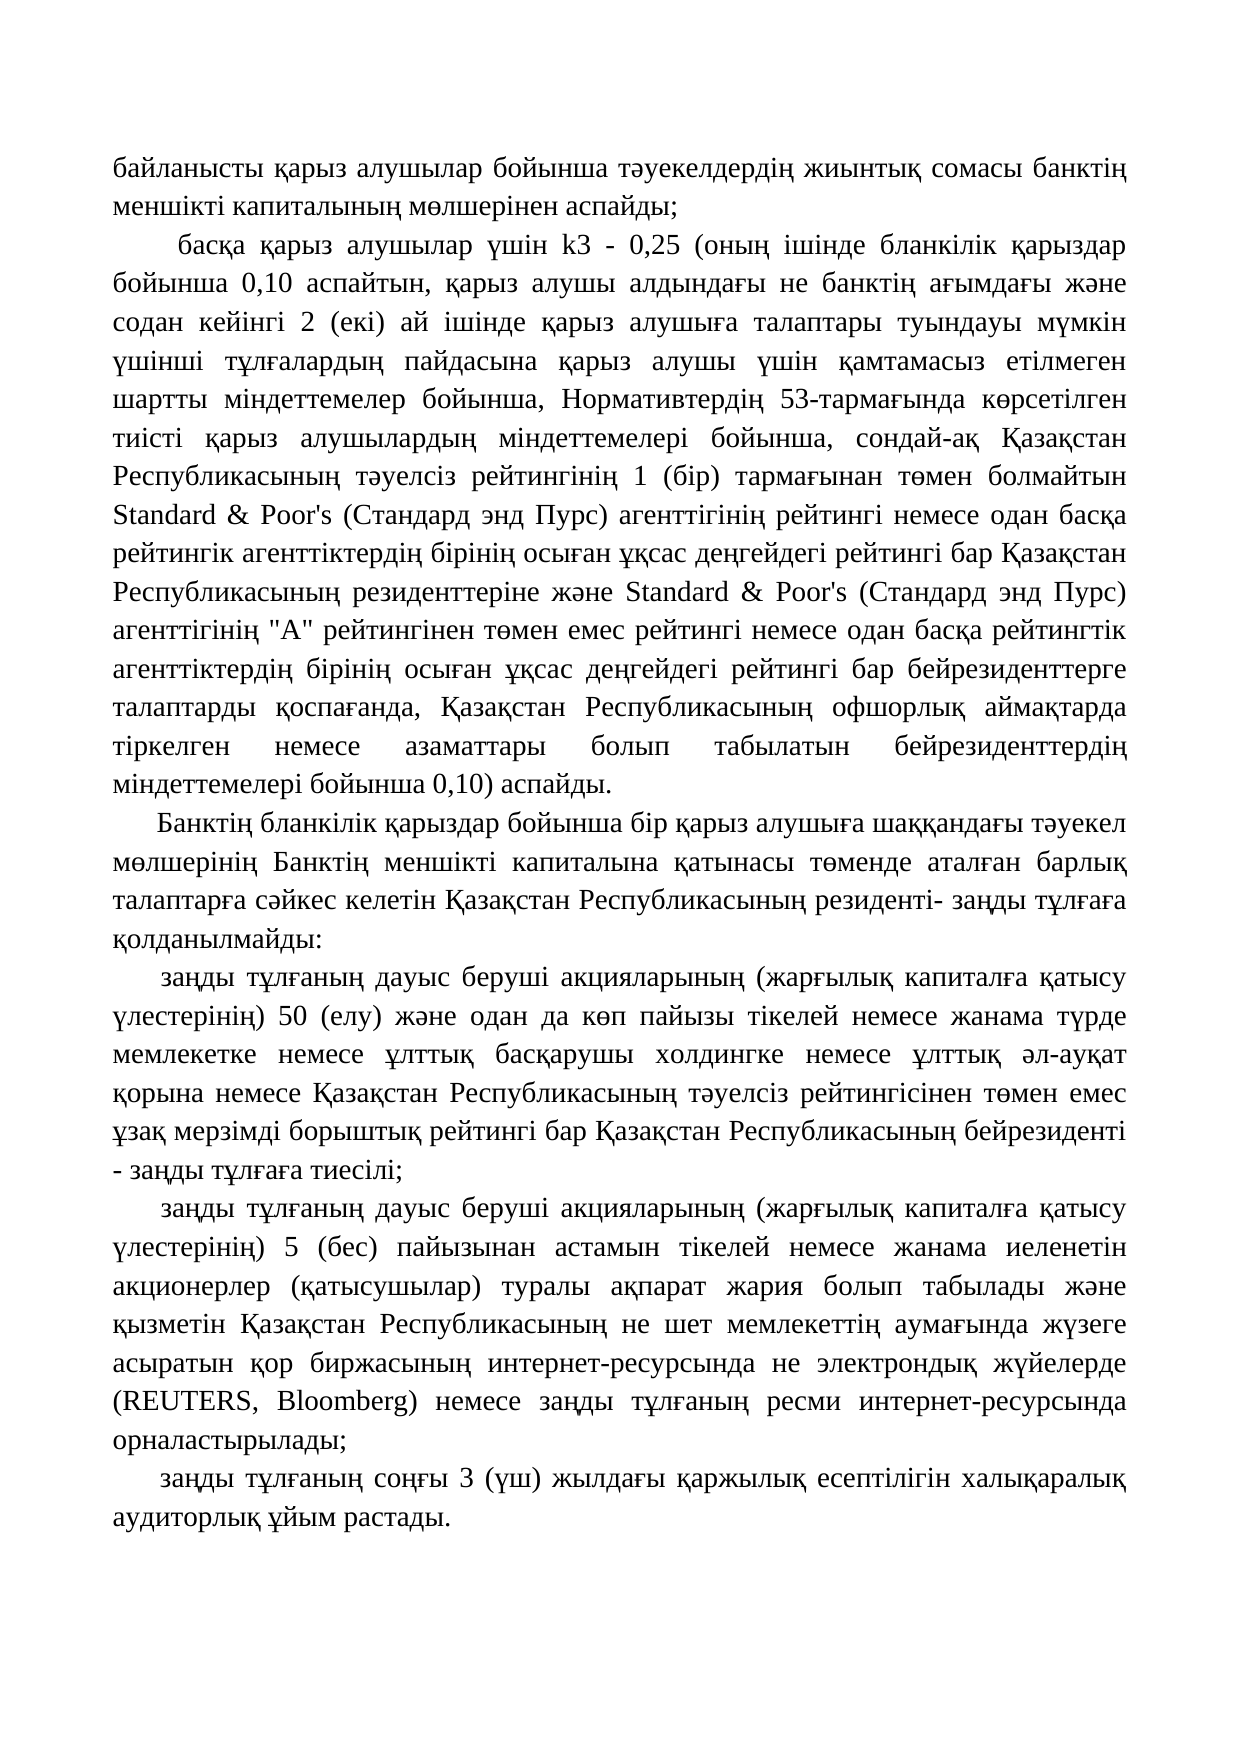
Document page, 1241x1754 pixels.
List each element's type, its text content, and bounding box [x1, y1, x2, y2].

text басқа қарыз алушылар үшін k3 - 0,25 (оның ішінде бланкілік қарыздар бойынша 0,10 аспайтын, қарыз алушы алдындағы не банктің ағымдағы және содан кейінгі 2 (екі) ай ішінде қарыз алушыға талаптары туындауы мүмкін үшінші тұлғалардың пайдасына қарыз алушы үшін қамтамасыз етілмеген шартты міндеттемелер бойынша, Нормативтердің 53-тармағында көрсетілген тиісті қарыз алушылардың міндеттемелері бойынша, сондай-ақ Қазақстан Республикасының тәуелсіз рейтингінің 1 (бір) тармағынан төмен болмайтын Standard & Poor's (Стандард энд Пурс) агенттігінің рейтингі немесе одан басқа рейтингік агенттіктердің бірінің осыған ұқсас деңгейдегі рейтингі бар Қазақстан Республикасының резиденттеріне және Standard & Poor's (Стандард энд Пурс) агенттігінің "А" рейтингінен төмен емес рейтингі немесе одан басқа рейтингтік агенттіктердің бірінің осыған ұқсас деңгейдегі рейтингі бар бейрезиденттерге талаптарды қоспағанда, Қазақстан Республикасының офшорлық аймақтарда тіркелген немесе азаматтары болып табылатын бейрезиденттердің міндеттемелері бойынша 0,10) аспайды. [112, 227, 1128, 800]
text Банктің бланкілік қарыздар бойынша бір қарыз алушыға шаққандағы тәуекел мөлшерінің Банктің меншікті капиталына қатынасы төменде аталған барлық талаптарға сәйкес келетін Қазақстан Республикасының резиденті- заңды тұлғаға қолданылмайды: [112, 805, 1128, 954]
text заңды тұлғаның дауыс беруші акцияларының (жарғылық капиталға қатысу үлестерінің) 5 (бес) пайызынан астамын тікелей немесе жанама иеленетін акционерлер (қатысушылар) туралы ақпарат жария болып табылады және қызметін Қазақстан Республикасының не шет мемлекеттің аумағында жүзеге асыратын қор биржасының интернет-ресурсында не электрондық жүйелерде (REUTERS, Bloomberg) немесе заңды тұлғаның ресми интернет-ресурсында орналастырылады; [112, 1191, 1128, 1455]
text заңды тұлғаның дауыс беруші акцияларының (жарғылық капиталға қатысу үлестерінің) 50 (елу) және одан да көп пайызы тікелей немесе жанама түрде мемлекетке немесе ұлттық басқарушы холдингке немесе ұлттық әл-ауқат қорына немесе Қазақстан Республикасының тәуелсіз рейтингісінен төмен емес ұзақ мерзімді борыштық рейтингі бар Қазақстан Республикасының бейрезиденті - заңды тұлғаға тиесілі; [112, 959, 1128, 1186]
text заңды тұлғаның соңғы 3 (үш) жылдағы қаржылық есептілігін халықаралық аудиторлық ұйым растады. [112, 1460, 1128, 1532]
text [112, 150, 1128, 222]
